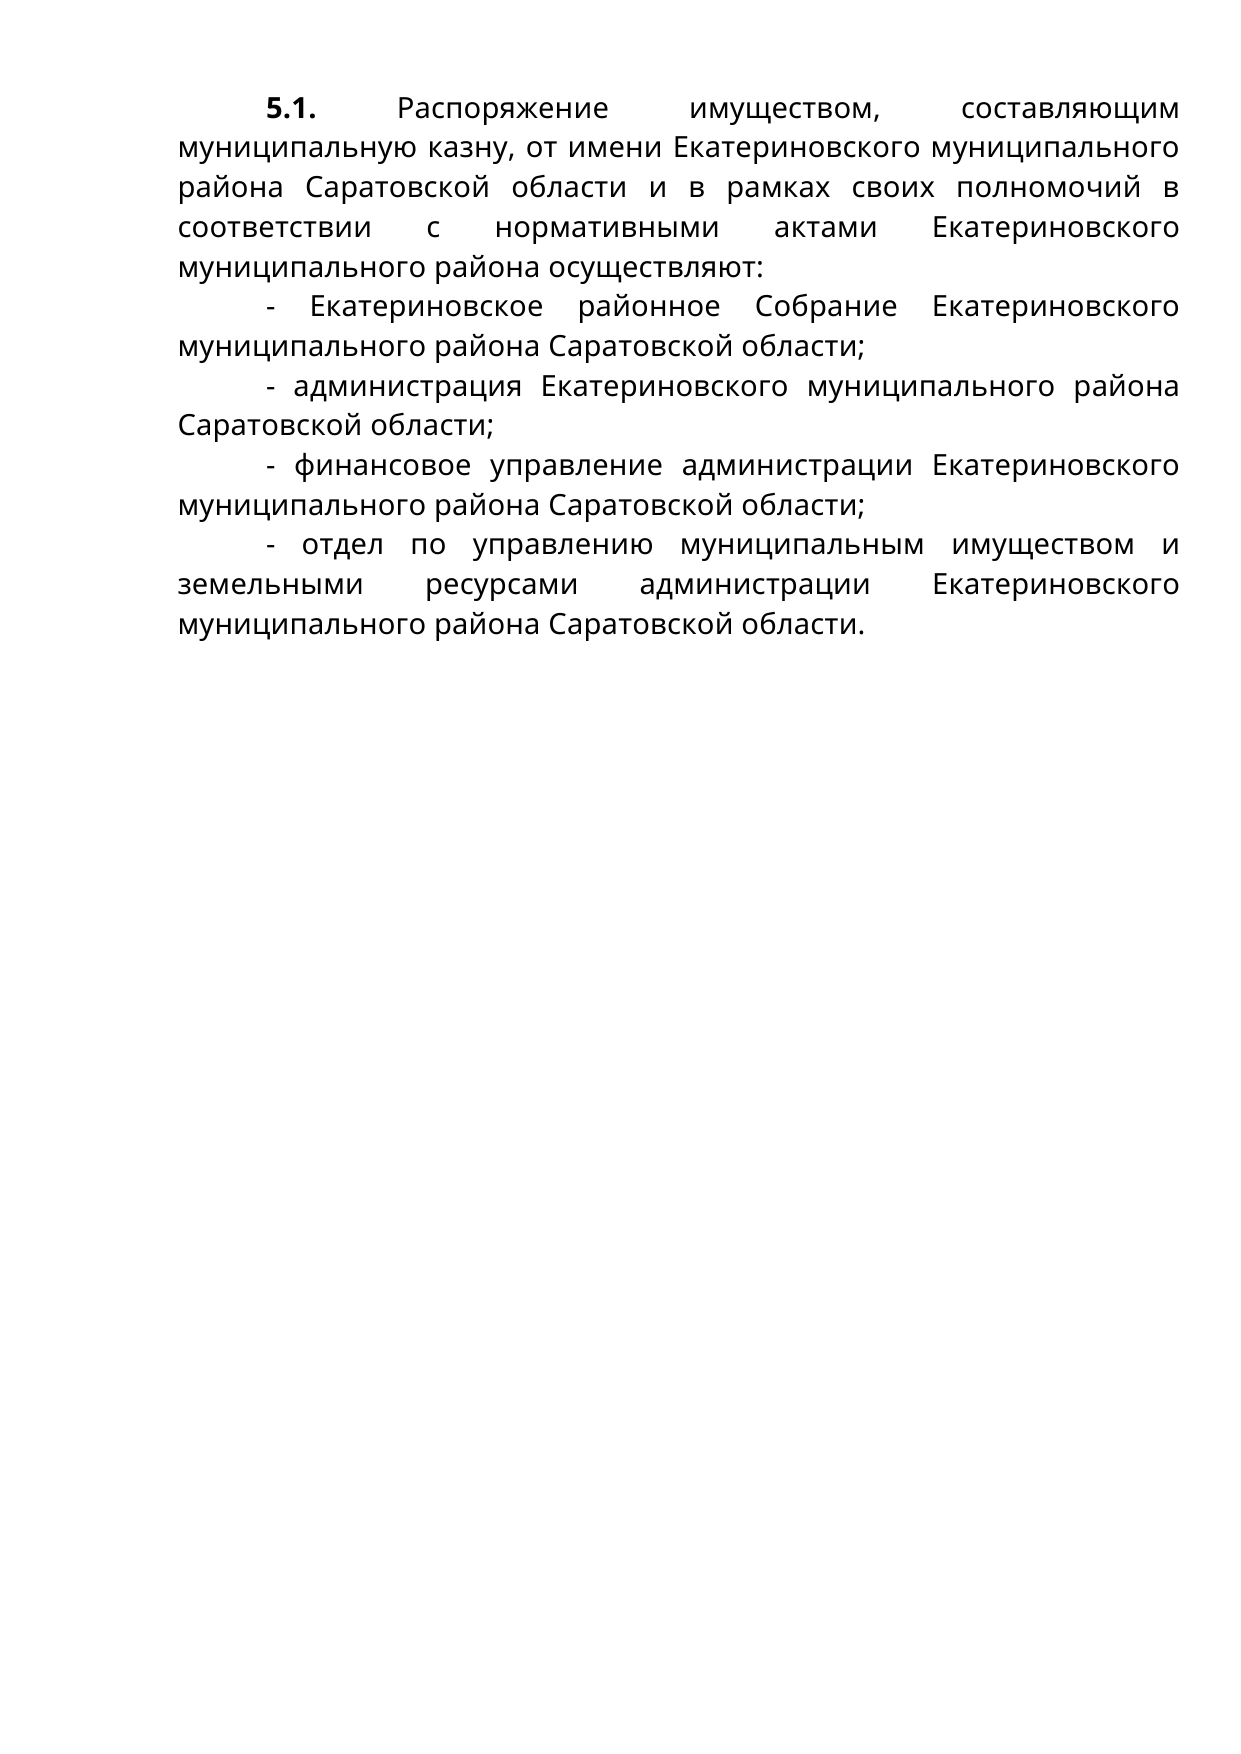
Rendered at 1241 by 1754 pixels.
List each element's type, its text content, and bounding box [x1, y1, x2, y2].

text - администрация Екатериновского муниципального района Саратовской области; [177, 365, 1181, 444]
text - финансовое управление администрации Екатериновского муниципального района Саратовской области; [177, 444, 1181, 524]
text - Екатериновское районное Собрание Екатериновского муниципального района Саратовской области; [177, 286, 1181, 365]
text - отдел по управлению муниципальным имуществом и земельными ресурсами администрации Екатериновского муниципального района Саратовской области. [177, 524, 1181, 643]
text 5.1. Распоряжение имуществом, составляющим муниципальную казну, от имени Екатериновского муниципального района Саратовской области и в рамках своих полномочий в соответствии с нормативными актами Екатериновского муниципального района осуществляют: [177, 87, 1181, 286]
